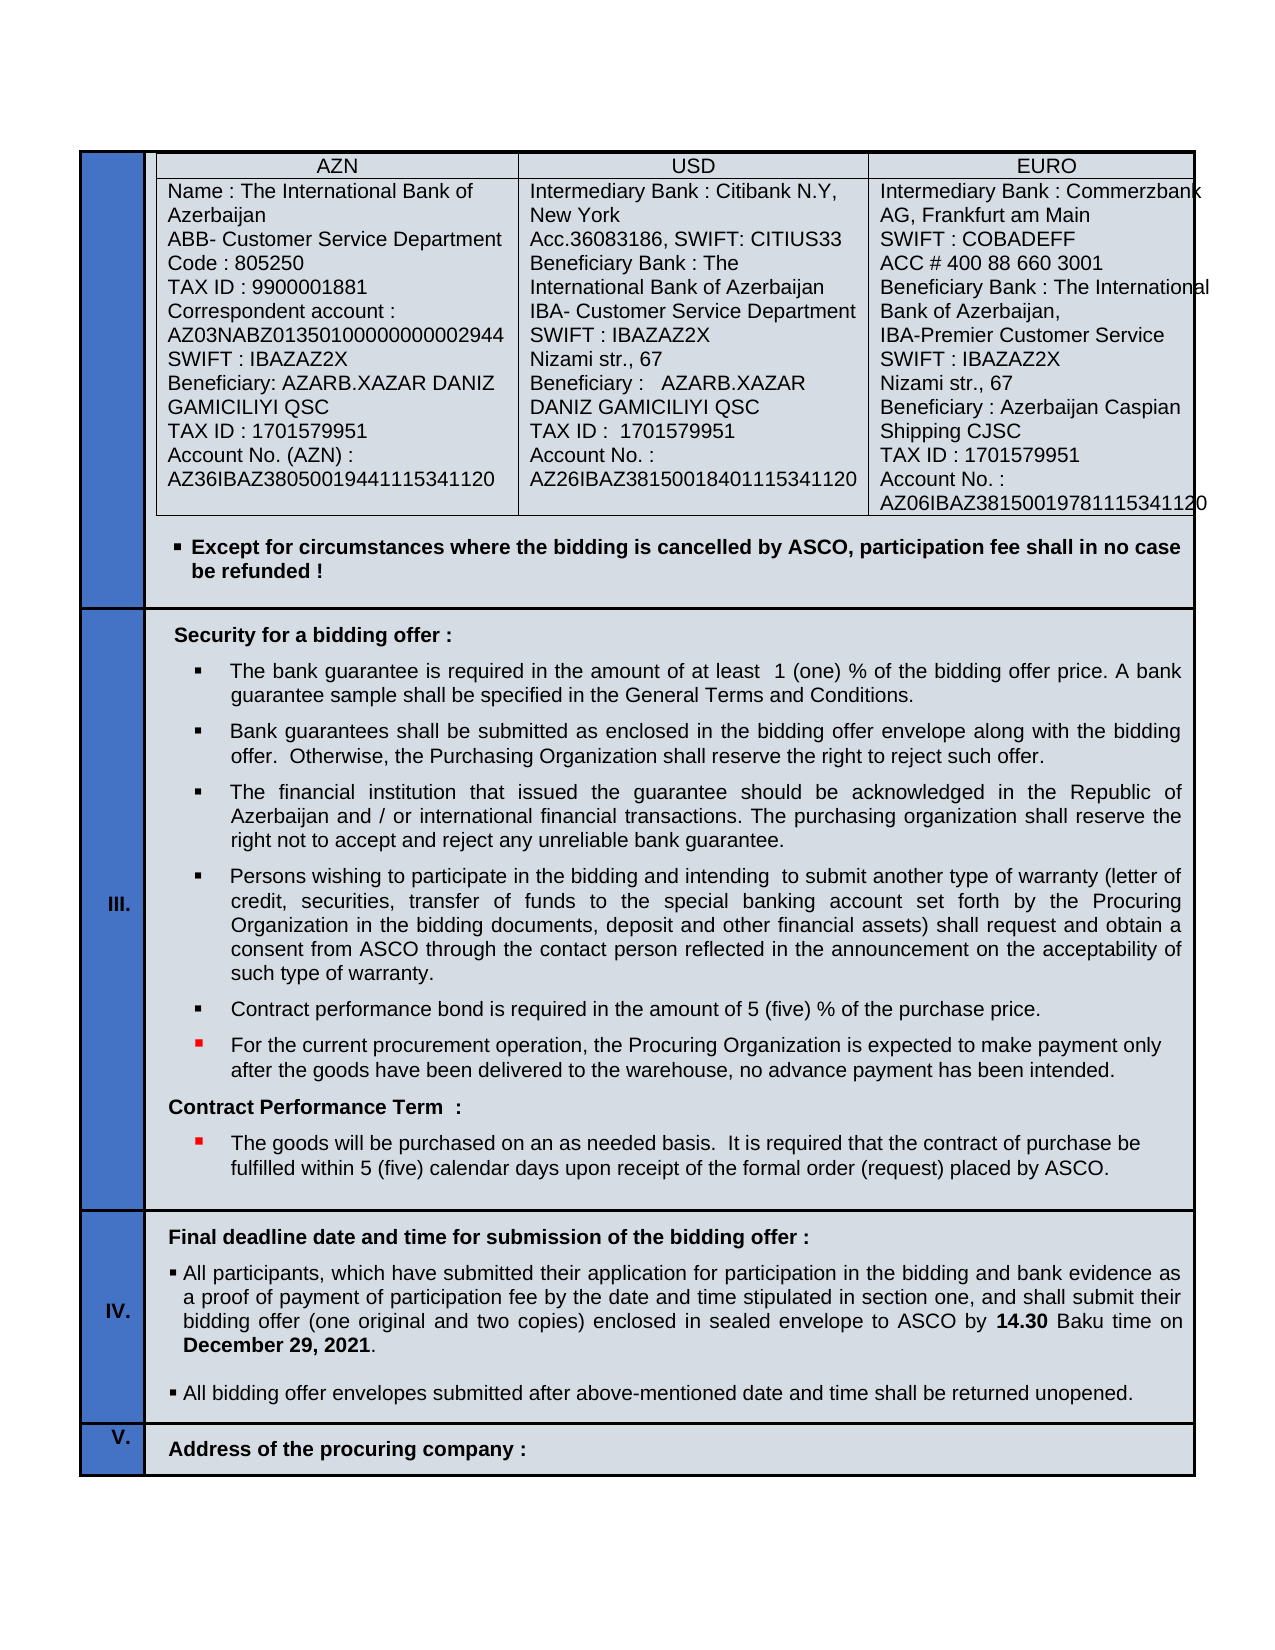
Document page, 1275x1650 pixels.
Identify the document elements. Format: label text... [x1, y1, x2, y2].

table_cell [82, 610, 143, 1209]
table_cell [146, 1425, 1193, 1474]
table_cell Final deadline date and time for submission of the bidding offer : All participants, which have submitted their application for participation in the bidding and bank evidence as a proof of payment of participation fee by the date and time stipulated in section one, and shall submit their bidding offer (one original and two copies) enclosed in sealed envelope to ASCO by 14.30 Baku time on December 29, 2021. All bidding offer envelopes submitted after above-mentioned date and time shall be returned unopened. [146, 1212, 1193, 1422]
table_cell [82, 1425, 143, 1474]
table_cell [82, 153, 143, 607]
table_cell [82, 1212, 143, 1422]
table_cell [146, 153, 1193, 607]
table_cell Security for a bidding offer : The bank guarantee is required in the amount of at least 1 (one) % of the bidding offer price. A bank guarantee sample shall be specified in the General Terms and Conditions. Bank guarantees shall be submitted as enclosed in the bidding offer envelope along with the bidding offer. Otherwise, the Purchasing Organization shall reserve the right to reject such offer. The financial institution that issued the guarantee should be acknowledged in the Republic of Azerbaijan and / or international financial transactions. The purchasing organization shall reserve the right not to accept and reject any unreliable bank guarantee. Persons wishing to participate in the bidding and intending to submit another type of warranty (letter of credit, securities, transfer of funds to the special banking account set forth by the Procuring Organization in the bidding documents, deposit and other financial assets) shall request and obtain a consent from ASCO through the contact person reflected in the announcement on the acceptability of such type of warranty. Contract performance bond is required in the amount of 5 (five) % of the purchase price. For the current procurement operation, the Procuring Organization is expected to make payment only after the goods have been delivered to the warehouse, no advance payment has been intended. Contract Performance Term : The goods will be purchased on an as needed basis. It is required that the contract of purchase be fulfilled within 5 (five) calendar days upon receipt of the formal order (request) placed by ASCO. [146, 610, 1193, 1209]
